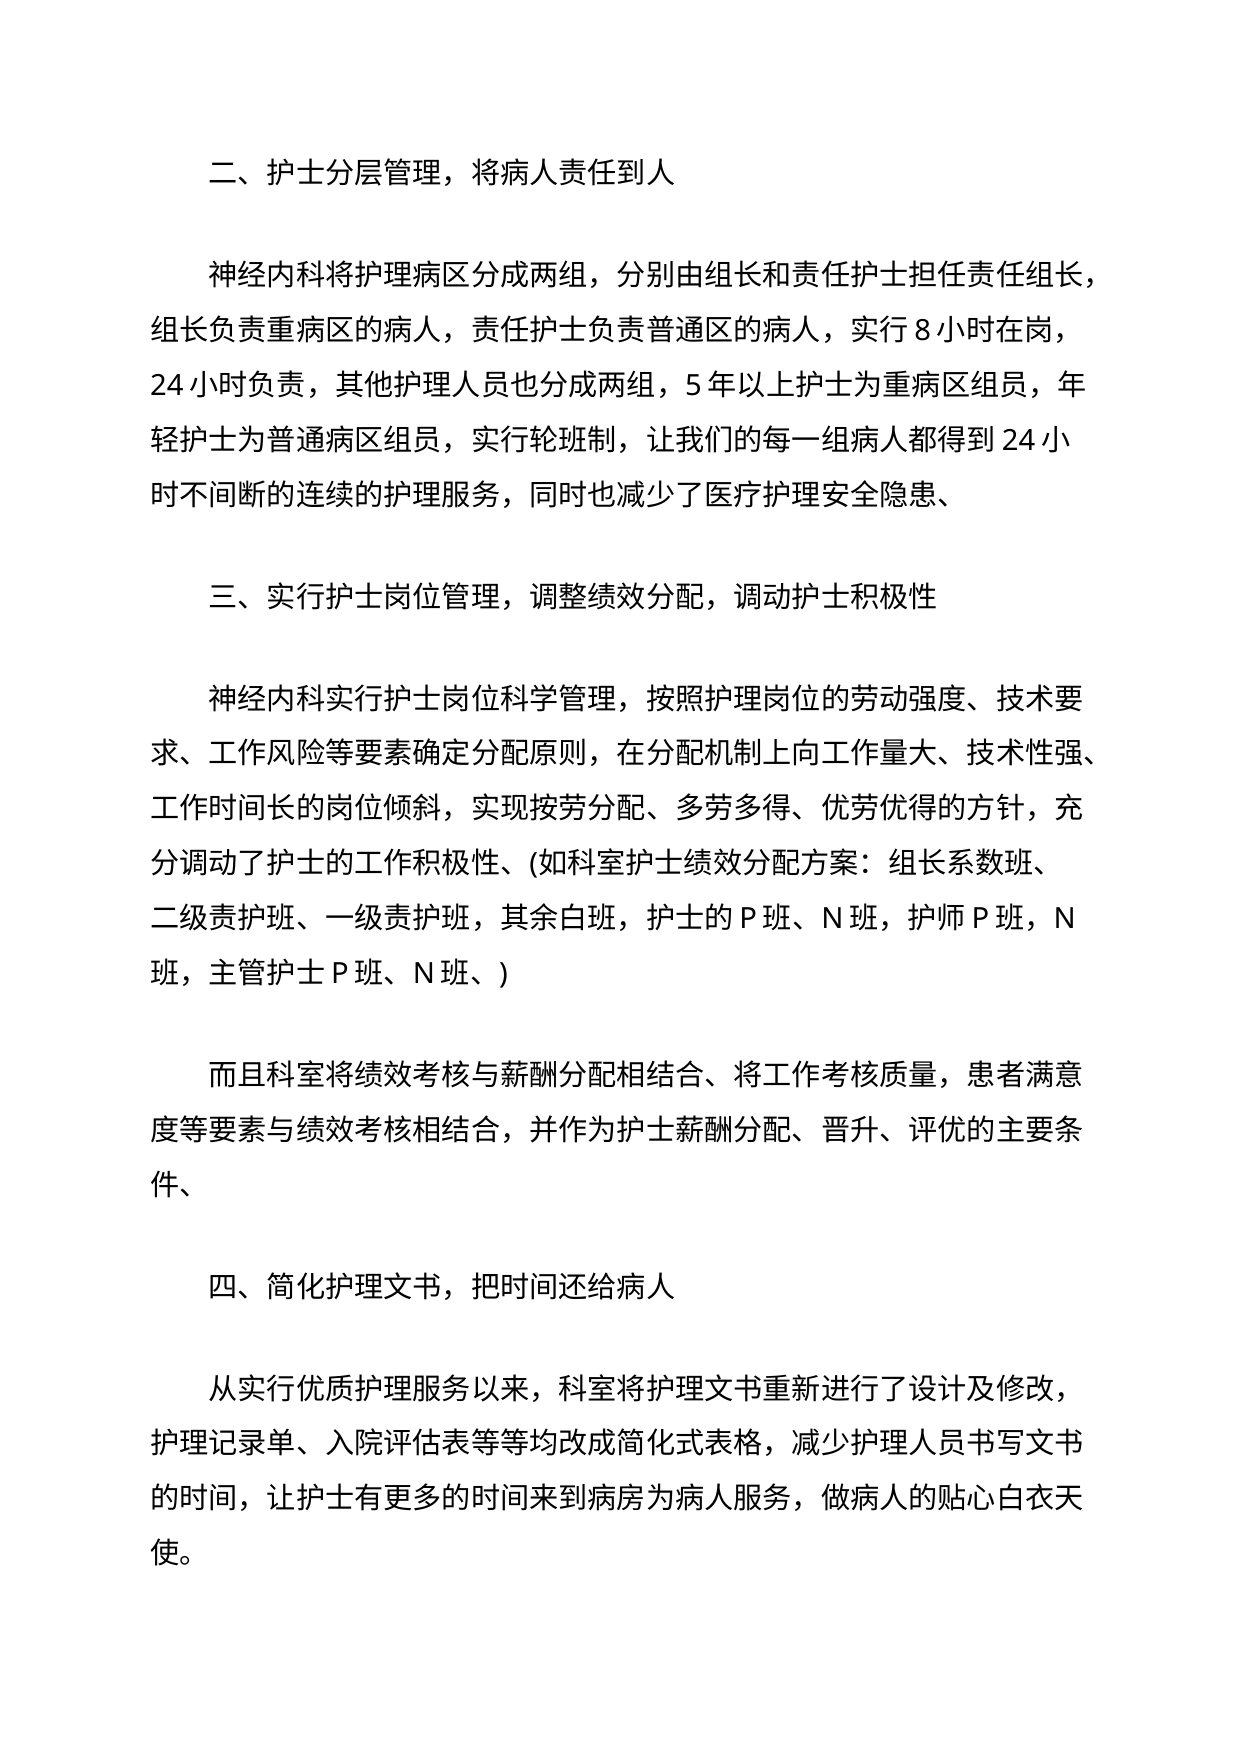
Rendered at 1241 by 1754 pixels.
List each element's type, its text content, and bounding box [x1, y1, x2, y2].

text 二、护士分层管理，将病人责任到人 [150, 150, 1090, 192]
text 神经内科将护理病区分成两组，分别由组长和责任护士担任责任组长，组长负责重病区的病人，责任护士负责普通区的病人，实行8小时在岗，24小时负责，其他护理人员也分成两组，5年以上护士为重病区组员，年轻护士为普通病区组员，实行轮班制，让我们的每一组病人都得到24小时不间断的连续的护理服务，同时也减少了医疗护理安全隐患、 [150, 252, 1090, 514]
text 三、实行护士岗位管理，调整绩效分配，调动护士积极性 [150, 573, 1090, 616]
text 四、简化护理文书，把时间还给病人 [150, 1263, 1090, 1306]
text 神经内科实行护士岗位科学管理，按照护理岗位的劳动强度、技术要求、工作风险等要素确定分配原则，在分配机制上向工作量大、技术性强、工作时间长的岗位倾斜，实现按劳分配、多劳多得、优劳优得的方针，充分调动了护士的工作积极性、(如科室护士绩效分配方案：组长系数班、二级责护班、一级责护班，其余白班，护士的P班、N班，护师P班，N班，主管护士P班、N班、) [150, 675, 1090, 992]
text 从实行优质护理服务以来，科室将护理文书重新进行了设计及修改，护理记录单、入院评估表等等均改成简化式表格，减少护理人员书写文书的时间，让护士有更多的时间来到病房为病人服务，做病人的贴心白衣天使。 [150, 1365, 1090, 1572]
text 而且科室将绩效考核与薪酬分配相结合、将工作考核质量，患者满意度等要素与绩效考核相结合，并作为护士薪酬分配、晋升、评优的主要条件、 [150, 1052, 1090, 1204]
